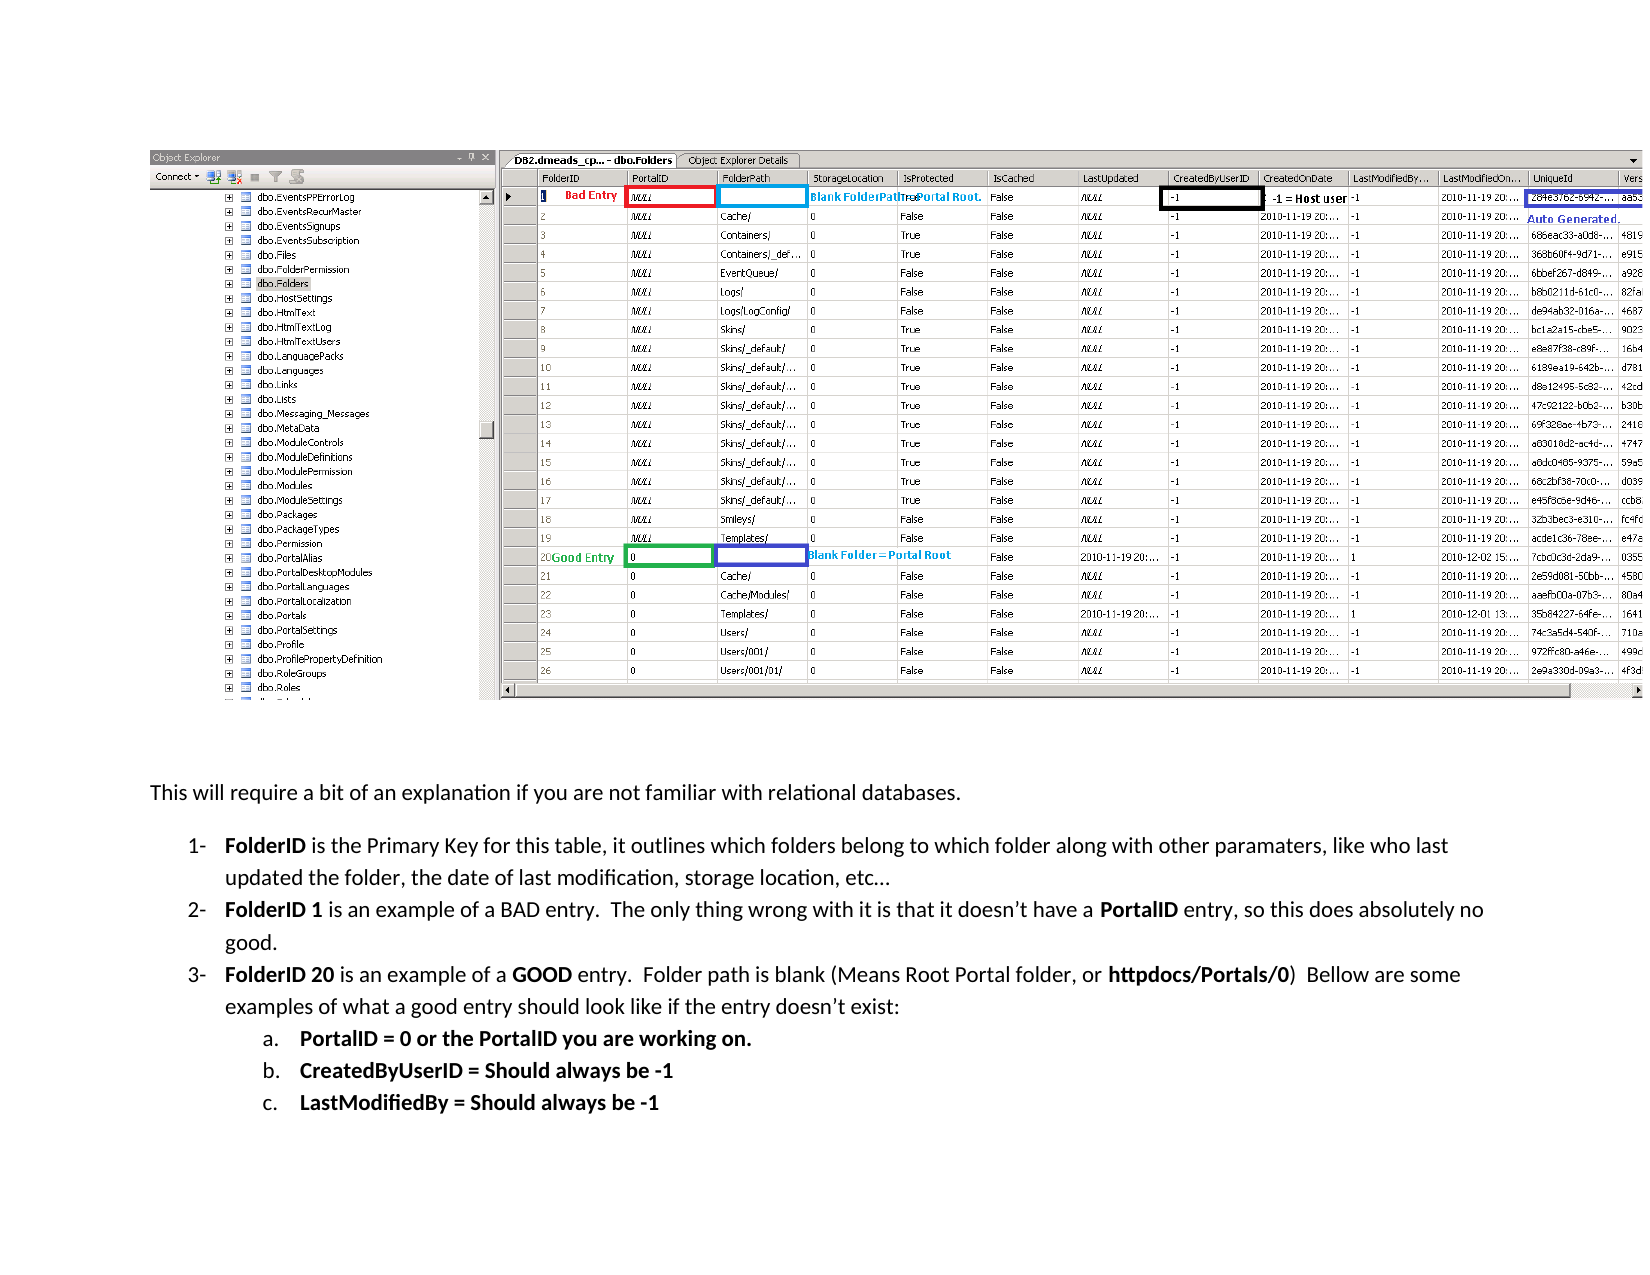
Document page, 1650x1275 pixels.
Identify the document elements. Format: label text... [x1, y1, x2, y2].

list FolderID 20 is an example of a GOOD entry. Folder path is blank (Means Root Portal folder, or httpdocs/Portals/0) Bellow are some examples of what a good entry should look like if the entry doesn’t exist: [187, 960, 1500, 1020]
list FolderID is the Primary Key for this table, it outlines which folders belong to which folder along with other paramaters, like who last updated the folder, the date of last modification, storage location, etc… [187, 831, 1500, 891]
list LastModifiedBy = Should always be -1 [262, 1088, 1500, 1117]
list FolderID 1 is an example of a BAD entry. The only thing wrong with it is that it doesn’t have a PortalID entry, so this does absolutely no good. [187, 895, 1500, 956]
text This will require a bit of an explanation if you are not familiar with relational databases. [150, 778, 1500, 806]
picture [150, 150, 1643, 700]
list CreatedByUserID = Should always be -1 [262, 1056, 1500, 1084]
list PortalID = 0 or the PortalID you are working on. [262, 1024, 1500, 1052]
